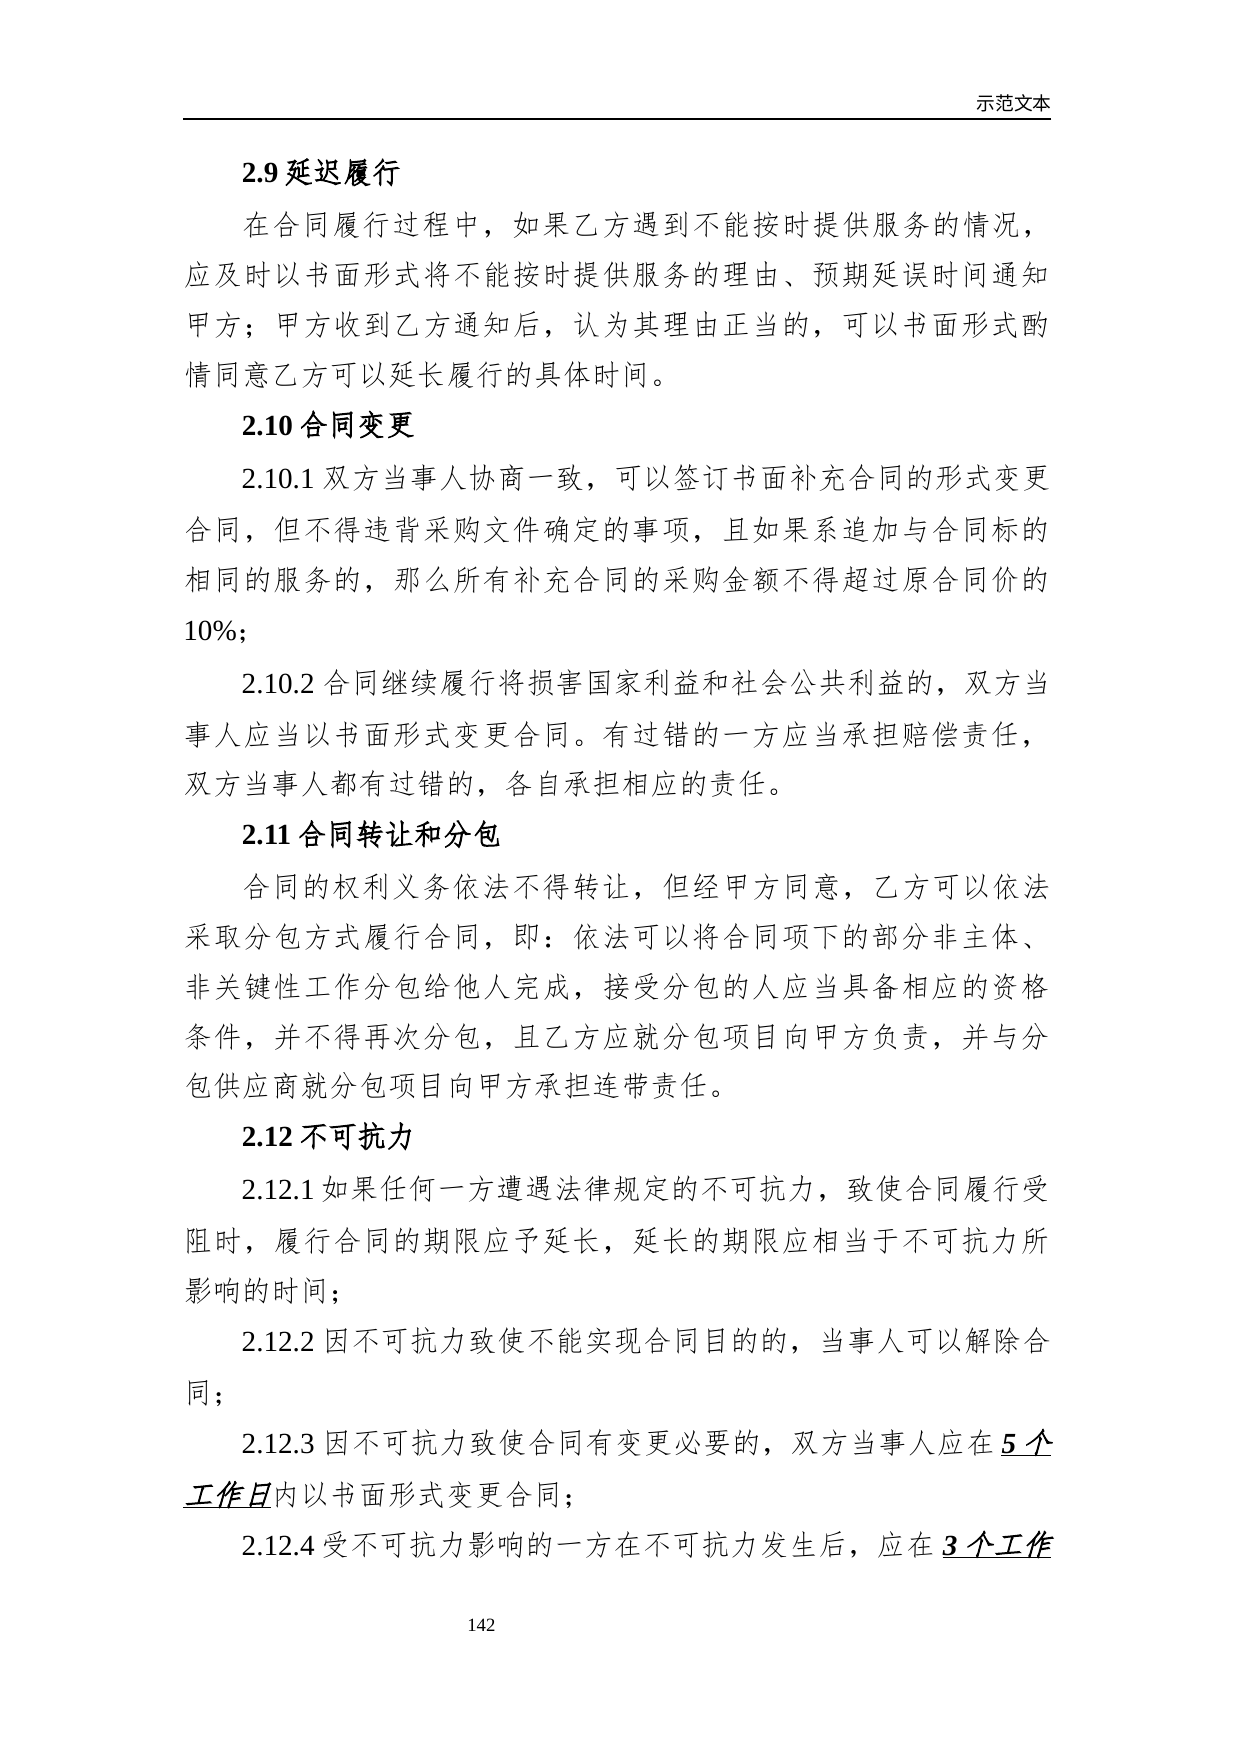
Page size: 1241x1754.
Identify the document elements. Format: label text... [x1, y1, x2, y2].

text 2.12不可抗力 [183, 1117, 1051, 1153]
text 在合同履行过程中，如果乙方遇到不能按时提供服务的情况，应及时以书面形式将不能按时提供服务的理由、预期延误时间通知甲方；甲方收到乙方通知后，认为其理由正当的，可以书面形式酌情同意乙方可以延长履行的具体时间。 [183, 207, 1051, 389]
text 2.10合同变更 [183, 406, 1051, 441]
text 2.12.3 因不可抗力致使合同有变更必要的，双方当事人应在5个工作日内以书面形式变更合同； [183, 1424, 1051, 1509]
text 2.12.2 因不可抗力致使不能实现合同目的的，当事人可以解除合同； [183, 1322, 1051, 1407]
text 2.9延迟履行 [183, 153, 1051, 189]
text 2.10.1 双方当事人协商一致，可以签订书面补充合同的形式变更合同，但不得违背采购文件确定的事项，且如果系追加与合同标的相同的服务的，那么所有补充合同的采购金额不得超过原合同价的10%； [183, 459, 1051, 646]
text 2.11合同转让和分包 [183, 815, 1051, 851]
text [183, 1526, 1051, 1561]
text 合同的权利义务依法不得转让，但经甲方同意，乙方可以依法采取分包方式履行合同，即：依法可以将合同项下的部分非主体、非关键性工作分包给他人完成，接受分包的人应当具备相应的资格条件，并不得再次分包，且乙方应就分包项目向甲方负责，并与分包供应商就分包项目向甲方承担连带责任。 [183, 868, 1051, 1101]
text 2.12.1如果任何一方遭遇法律规定的不可抗力，致使合同履行受阻时，履行合同的期限应予延长，延长的期限应相当于不可抗力所影响的时间； [183, 1171, 1051, 1306]
text 2.10.2 合同继续履行将损害国家利益和社会公共利益的，双方当事人应当以书面形式变更合同。有过错的一方应当承担赔偿责任，双方当事人都有过错的，各自承担相应的责任。 [183, 664, 1051, 799]
